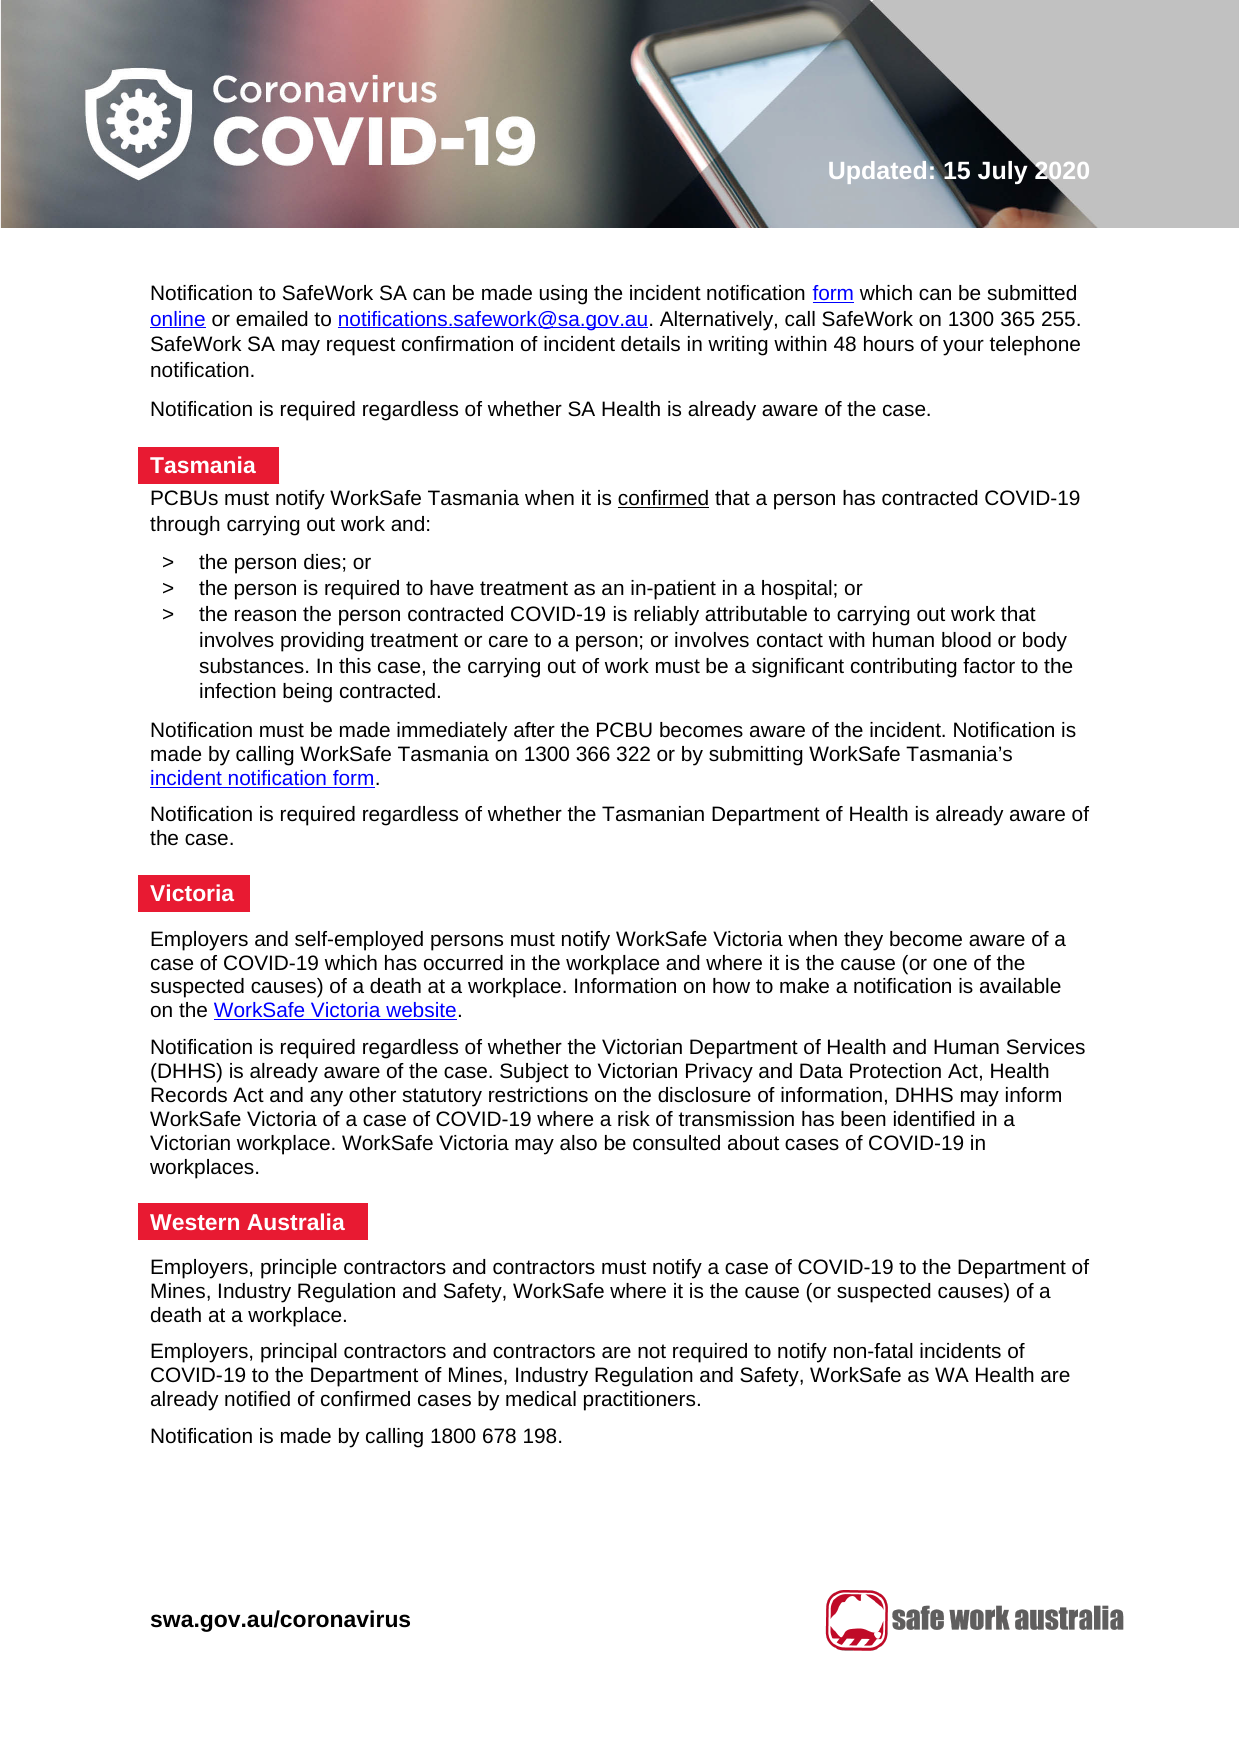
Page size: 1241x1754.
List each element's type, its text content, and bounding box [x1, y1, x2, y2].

text Employers and self-employed persons must notify WorkSafe Victoria when they become aware of a case of COVID-19 which has occurred in the workplace and where it is the cause (or one of the suspected causes) of a death at a workplace. Information on how to make a notification is available on the WorkSafe Victoria website. [150, 926, 1090, 1022]
text Notification is required regardless of whether SA Health is already aware of the case. [150, 396, 1090, 420]
text Notification is required regardless of whether the Victorian Department of Health and Human Services (DHHS) is already aware of the case. Subject to Victorian Privacy and Data Protection Act, Health Records Act and any other statutory restrictions on the disclosure of information, DHHS may inform WorkSafe Victoria of a case of COVID-19 where a risk of transmission has been identified in a Victorian workplace. WorkSafe Victoria may also be consulted about cases of COVID-19 in workplaces. [150, 1035, 1090, 1178]
list the reason the person contracted COVID-19 is reliably attributable to carrying out work that involves providing treatment or care to a person; or involves contact with human blood or body substances. In this case, the carrying out of work must be a significant contributing factor to the infection being contracted. [162, 602, 1090, 703]
picture [789, 1556, 1155, 1683]
text Notification is required regardless of whether the Tasmanian Department of Health is already aware of the case. [150, 802, 1090, 850]
text PCBUs must notify WorkSafe Tasmania when it is confirmed that a person has contracted COVID-19 through carrying out work and: [150, 486, 1090, 536]
subtitle Tasmania [142, 450, 276, 481]
list the person is required to have treatment as an in-patient in a hospital; or [162, 576, 1090, 600]
text Employers, principle contractors and contractors must notify a case of COVID-19 to the Department of Mines, Industry Regulation and Safety, WorkSafe where it is the cause (or suspected causes) of a death at a workplace. [150, 1255, 1090, 1327]
list the person dies; or [162, 550, 1090, 574]
text Employers, principal contractors and contractors are not required to notify non-fatal incidents of COVID-19 to the Department of Mines, Industry Regulation and Safety, WorkSafe as WA Health are already notified of confirmed cases by medical practitioners. [150, 1339, 1090, 1411]
subtitle Victoria [142, 878, 247, 909]
text Notification to SafeWork SA can be made using the incident notification form which can be submitted online or emailed to notifications.safework@sa.gov.au. Alternatively, call SafeWork on 1300 365 255. SafeWork SA may request confirmation of incident details in writing within 48 hours of your telephone notification. [150, 281, 1090, 382]
text Notification must be made immediately after the PCBU becomes aware of the incident. Notification is made by calling WorkSafe Tasmania on 1300 366 322 or by submitting WorkSafe Tasmania’s incident notification form. [150, 718, 1090, 789]
picture [0, 0, 1239, 228]
text Notification is made by calling 1800 678 198. [150, 1423, 1090, 1447]
subtitle Western Australia [142, 1207, 365, 1237]
